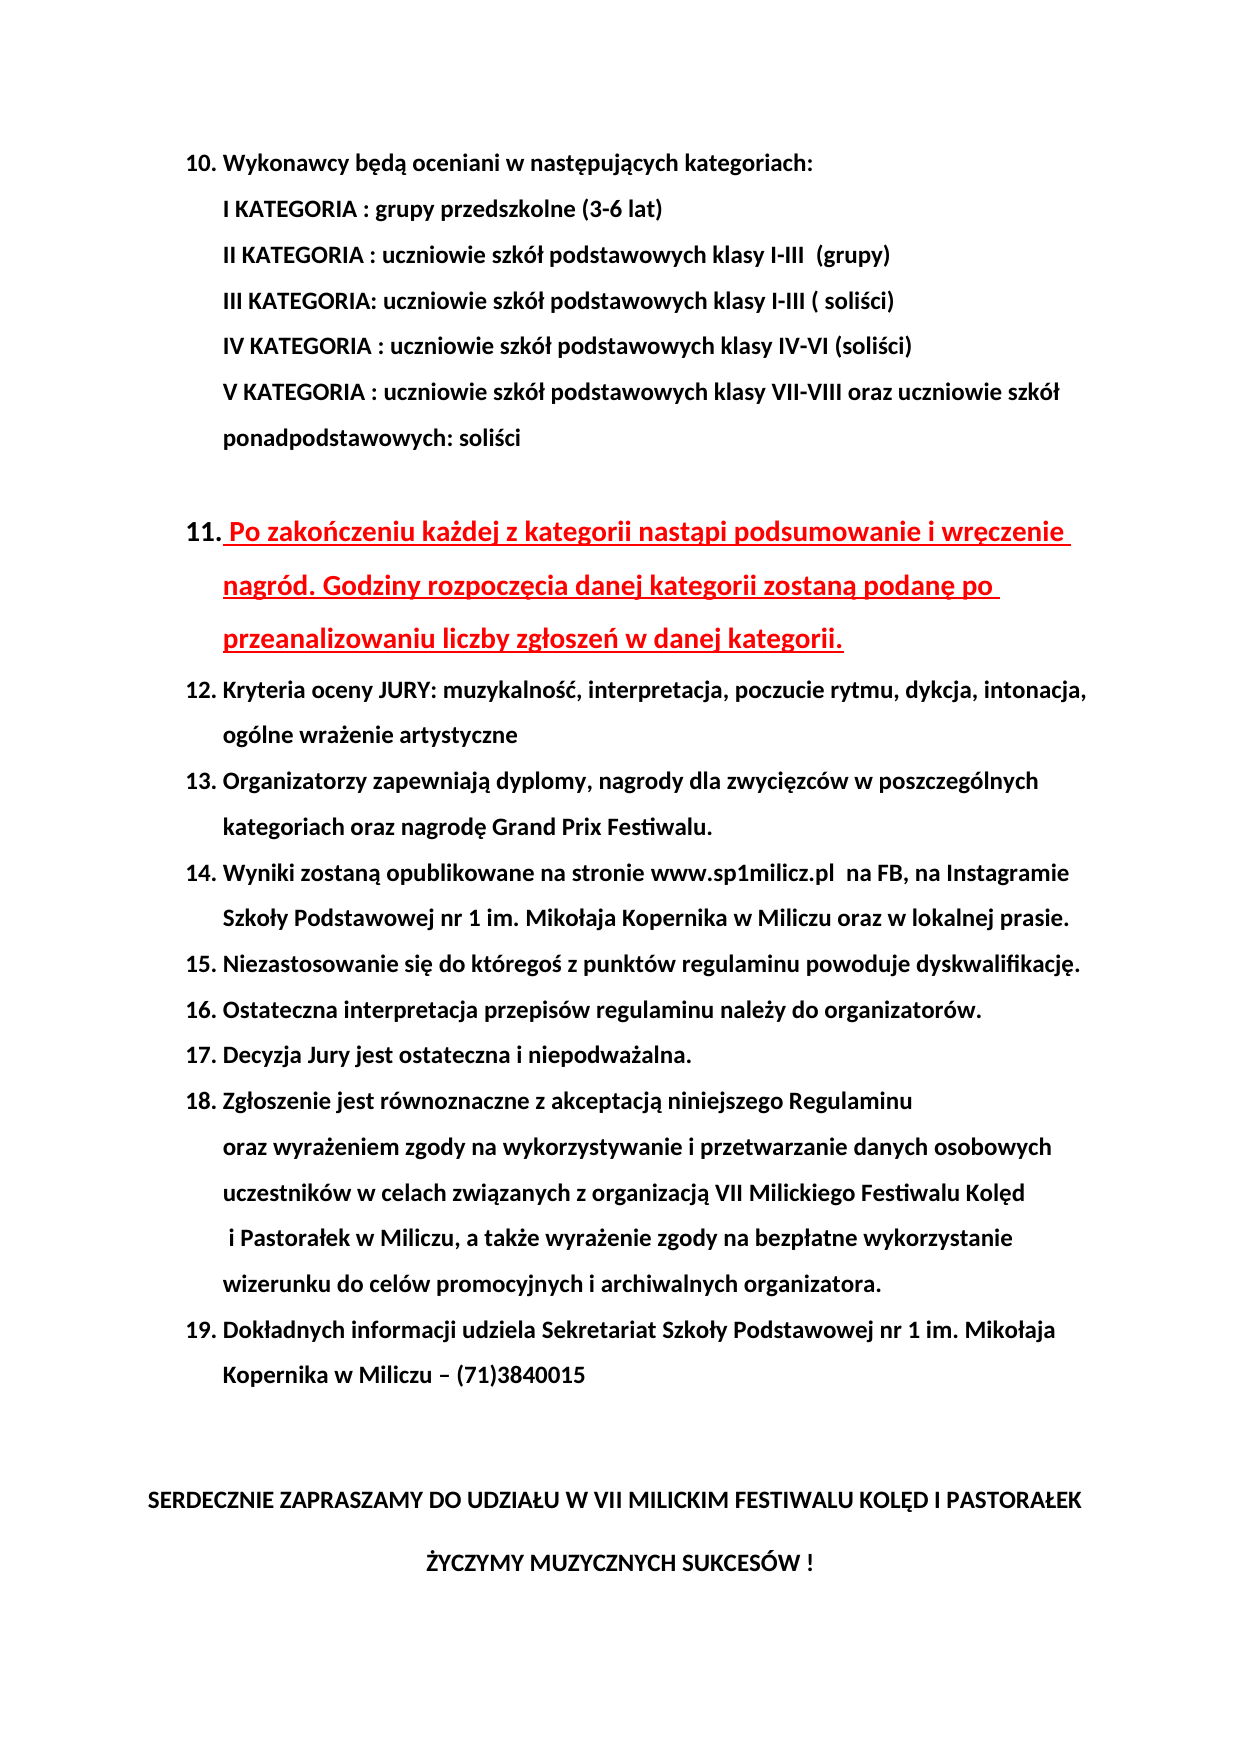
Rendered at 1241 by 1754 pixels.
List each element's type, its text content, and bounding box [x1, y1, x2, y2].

list IV KATEGORIA : uczniowie szkół podstawowych klasy IV-VI (soliści) [223, 331, 1093, 361]
list Po zakończeniu każdej z kategorii nastąpi podsumowanie i wręczenie nagród. Godziny rozpoczęcia danej kategorii zostaną podanę po przeanalizowaniu liczby zgłoszeń w danej kategorii. [185, 513, 1093, 656]
list II KATEGORIA : uczniowie szkół podstawowych klasy I-III (grupy) [223, 239, 1093, 269]
list Kryteria oceny JURY: muzykalność, interpretacja, poczucie rytmu, dykcja, intonacja, ogólne wrażenie artystyczne [185, 674, 1093, 750]
text ŻYCZYMY MUZYCZNYCH SUKCESÓW ! [148, 1547, 1093, 1577]
list Organizatorzy zapewniają dyplomy, nagrody dla zwycięzców w poszczególnych kategoriach oraz nagrodę Grand Prix Festiwalu. [185, 765, 1093, 841]
list Wykonawcy będą oceniani w następujących kategoriach: [185, 148, 1093, 178]
list Wyniki zostaną opublikowane na stronie www.sp1milicz.pl na FB, na Instagramie Szkoły Podstawowej nr 1 im. Mikołaja Kopernika w Miliczu oraz w lokalnej prasie. [185, 857, 1093, 933]
list Ostateczna interpretacja przepisów regulaminu należy do organizatorów. [185, 994, 1093, 1024]
list V KATEGORIA : uczniowie szkół podstawowych klasy VII-VIII oraz uczniowie szkół ponadpodstawowych: soliści [223, 376, 1093, 452]
list I KATEGORIA : grupy przedszkolne (3-6 lat) [223, 193, 1093, 224]
list III KATEGORIA: uczniowie szkół podstawowych klasy I-III ( soliści) [223, 285, 1093, 315]
list Niezastosowanie się do któregoś z punktów regulaminu powoduje dyskwalifikację. [185, 948, 1093, 979]
list Dokładnych informacji udziela Sekretariat Szkoły Podstawowej nr 1 im. Mikołaja Kopernika w Miliczu – (71)3840015 [185, 1314, 1093, 1390]
list Decyzja Jury jest ostateczna i niepodważalna. [185, 1039, 1093, 1070]
list Zgłoszenie jest równoznaczne z akceptacją niniejszego Regulaminu oraz wyrażeniem zgody na wykorzystywanie i przetwarzanie danych osobowych uczestników w celach związanych z organizacją VII Milickiego Festiwalu Kolęd i Pastorałek w Miliczu, a także wyrażenie zgody na bezpłatne wykorzystanie wizerunku do celów promocyjnych i archiwalnych organizatora. [185, 1085, 1093, 1299]
text SERDECZNIE ZAPRASZAMY DO UDZIAŁU W VII MILICKIM FESTIWALU KOLĘD I PASTORAŁEK [148, 1484, 1093, 1515]
